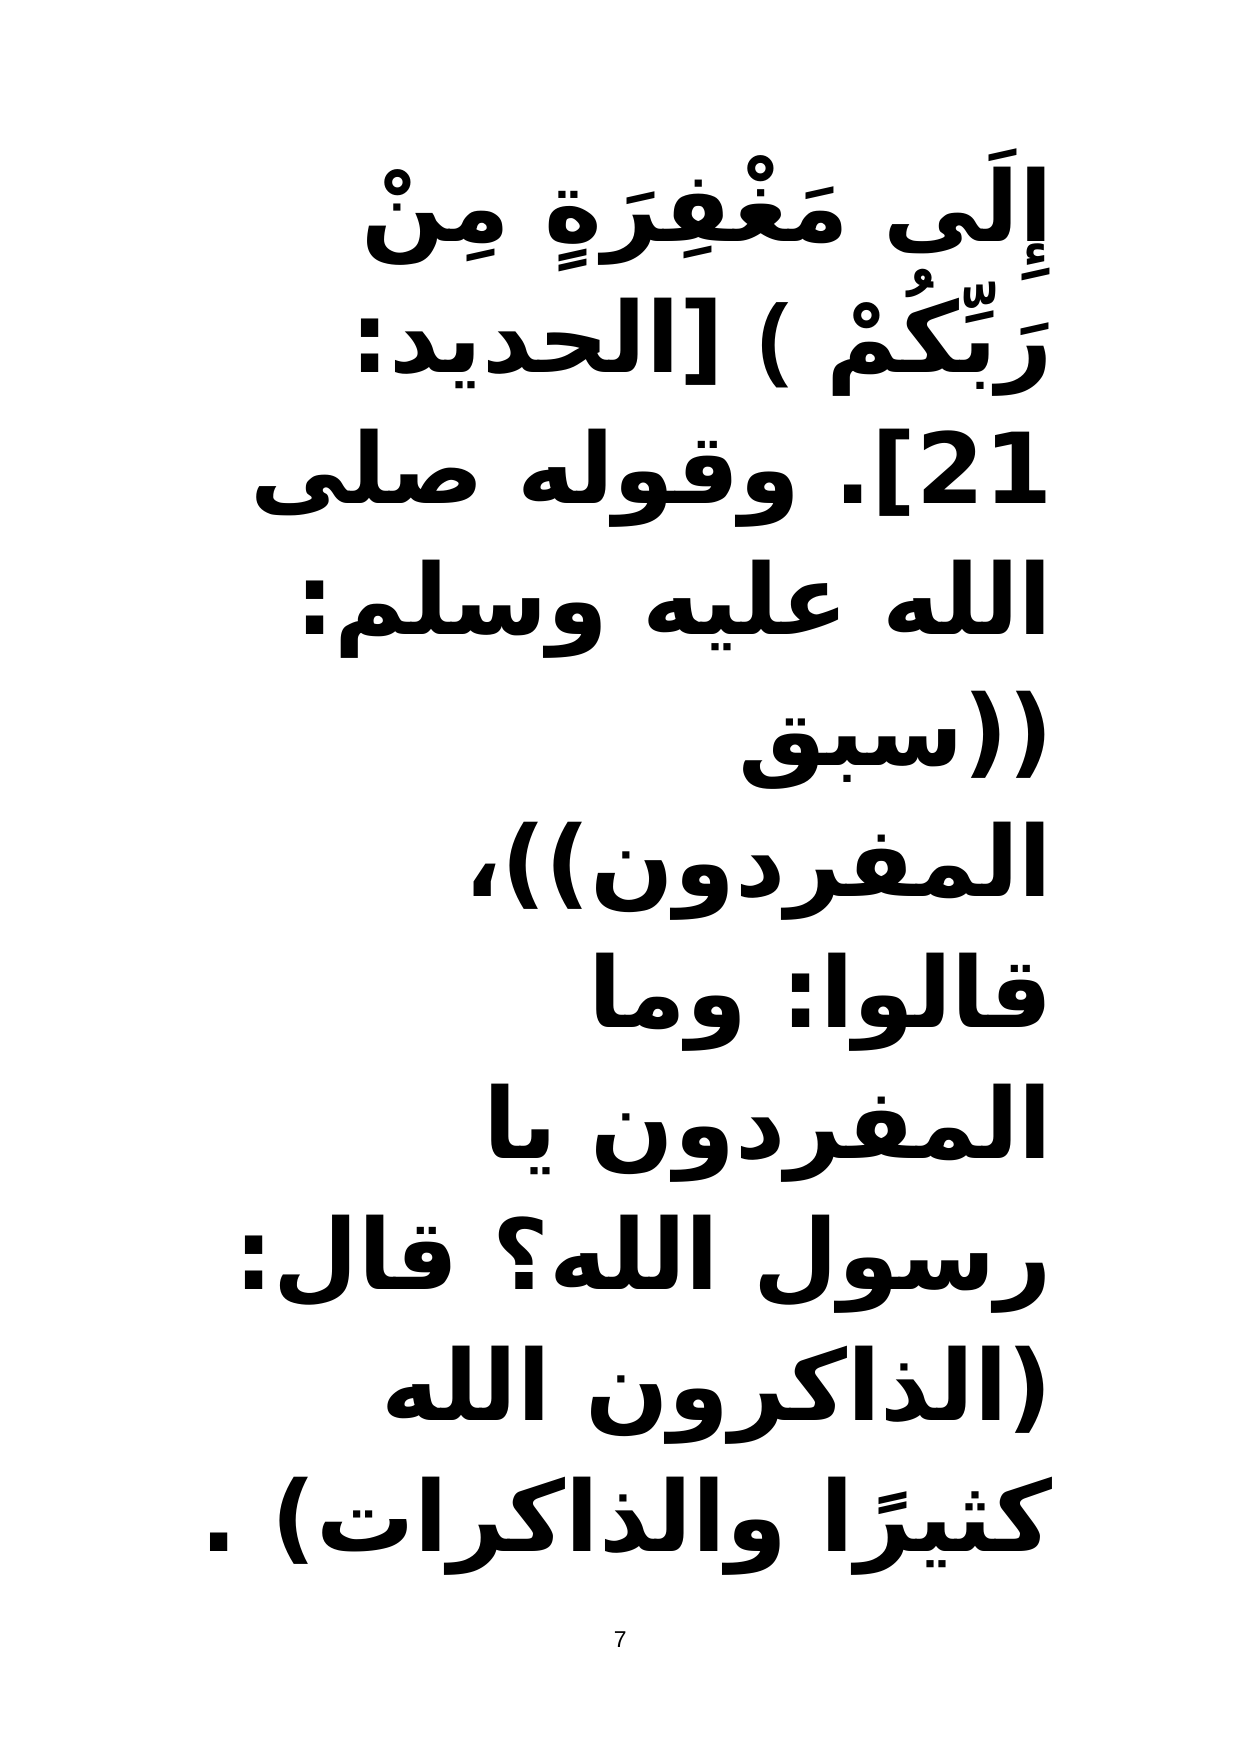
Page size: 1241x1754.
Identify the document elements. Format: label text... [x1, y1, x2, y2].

text إِلَى مَغْفِرَةٍ مِنْ رَبِّكُمْ ﴾ [الحديد: 21]. وقوله صلى الله عليه وسلم: ((سبق المفردون))، قالوا: وما المفردون يا رسول الله؟ قال: (الذاكرون الله كثيرًا والذاكرات) . [187, 150, 1053, 1574]
